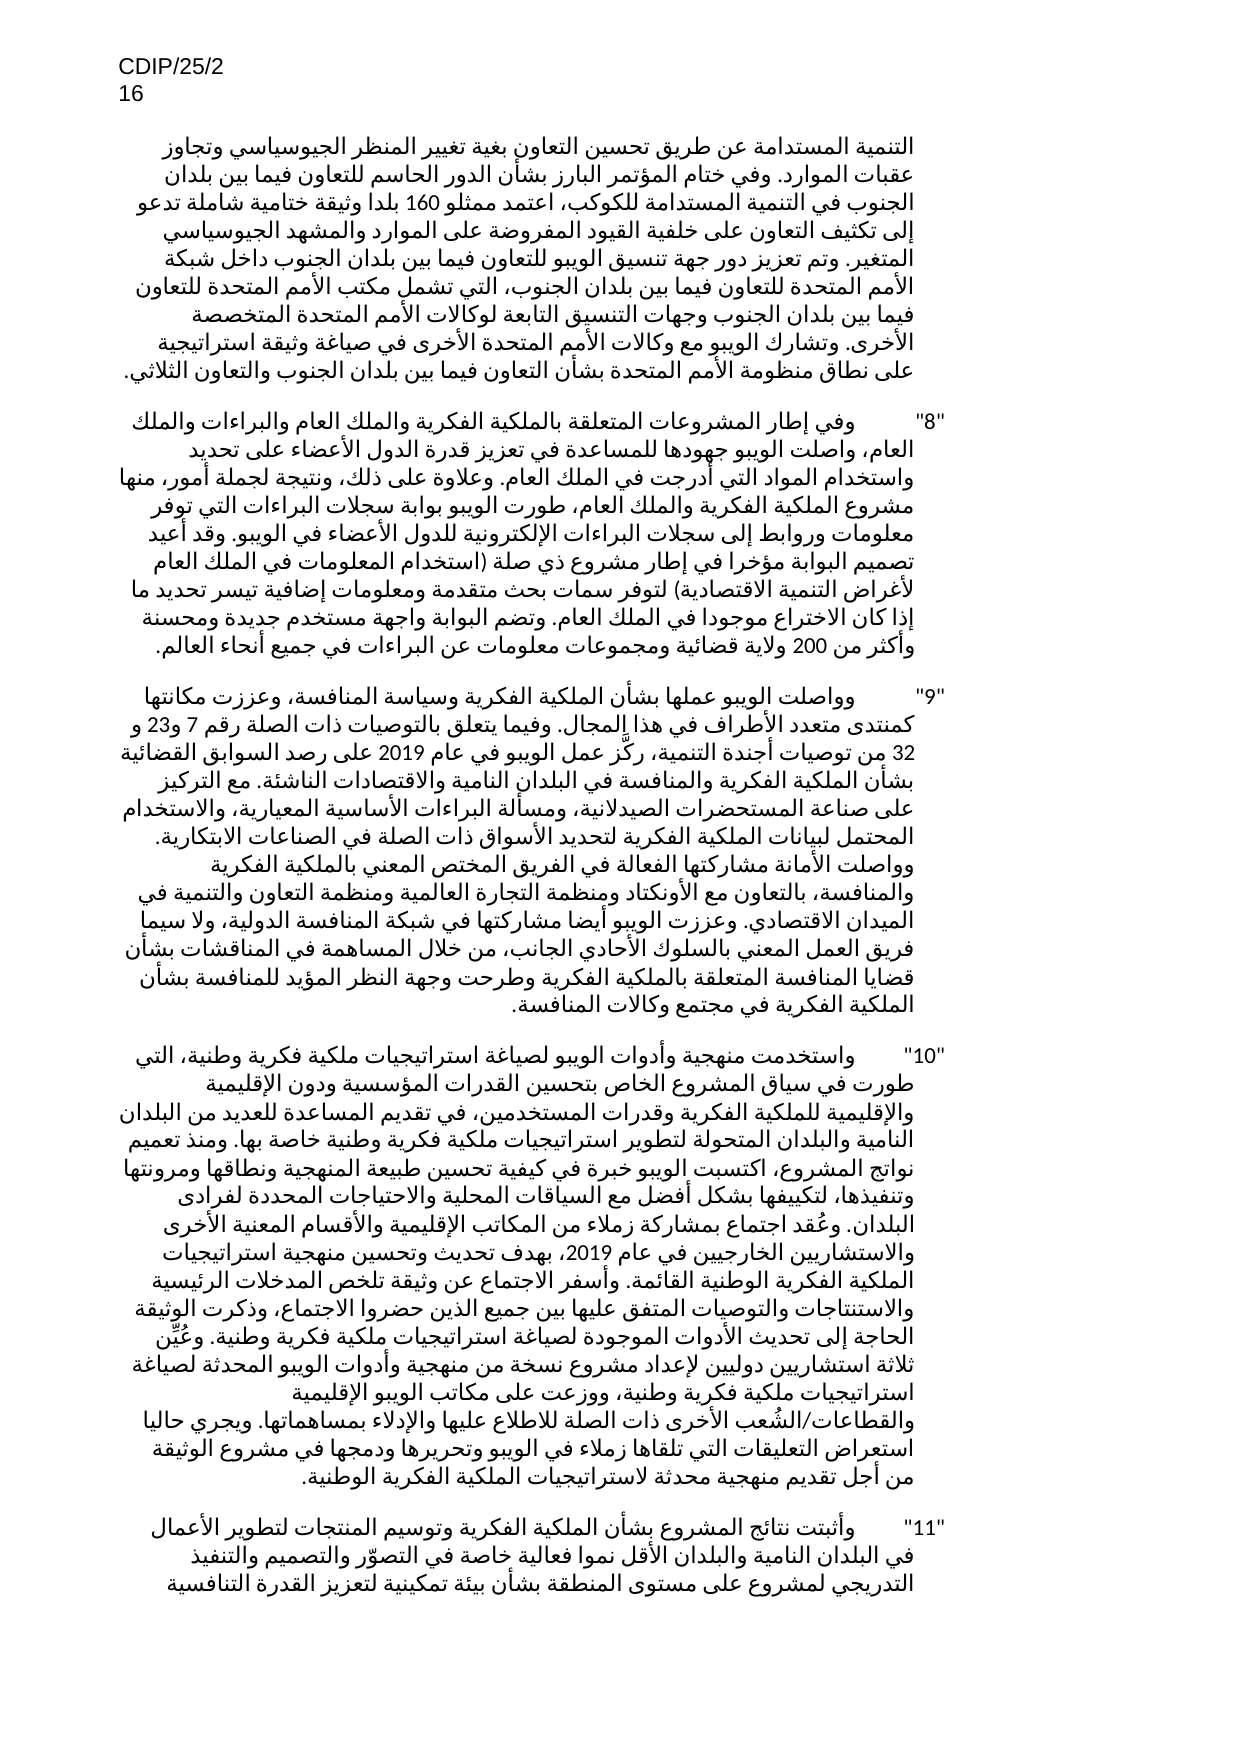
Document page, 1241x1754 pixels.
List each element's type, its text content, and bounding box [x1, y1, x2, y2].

list واستخدمت منهجية وأدوات الويبو لصياغة استراتيجيات ملكية فكرية وطنية، التي طورت في سياق المشروع الخاص بتحسين القدرات المؤسسية ودون الإقليمية والإقليمية للملكية الفكرية وقدرات المستخدمين، في تقديم المساعدة للعديد من البلدان النامية والبلدان المتحولة لتطوير استراتيجيات ملكية فكرية وطنية خاصة بها. ومنذ تعميم نواتج المشروع، اكتسبت الويبو خبرة في كيفية تحسين طبيعة المنهجية ونطاقها ومرونتها وتنفيذها، لتكييفها بشكل أفضل مع السياقات المحلية والاحتياجات المحددة لفرادى البلدان. وعُقد اجتماع بمشاركة زملاء من المكاتب الإقليمية والأقسام المعنية الأخرى والاستشاريين الخارجيين في عام 2019، بهدف تحديث وتحسين منهجية استراتيجيات الملكية الفكرية الوطنية القائمة. وأسفر الاجتماع عن وثيقة تلخص المدخلات الرئيسية والاستنتاجات والتوصيات المتفق عليها بين جميع الذين حضروا الاجتماع، وذكرت الوثيقة الحاجة إلى تحديث الأدوات الموجودة لصياغة استراتيجيات ملكية فكرية وطنية. وعُيِّن ثلاثة استشاريين دوليين لإعداد مشروع نسخة من منهجية وأدوات الويبو المحدثة لصياغة استراتيجيات ملكية فكرية وطنية، ووزعت على مكاتب الويبو الإقليمية والقطاعات/الشُعب الأخرى ذات الصلة للاطلاع عليها والإدلاء بمساهماتها. ويجري حاليا استعراض التعليقات التي تلقاها زملاء في الويبو وتحريرها ودمجها في مشروع الوثيقة من أجل تقديم منهجية محدثة لاستراتيجيات الملكية الفكرية الوطنية. [118, 1042, 945, 1490]
list وفي إطار المشروعات المتعلقة بالملكية الفكرية والملك العام والبراءات والملك العام، واصلت الويبو جهودها للمساعدة في تعزيز قدرة الدول الأعضاء على تحديد واستخدام المواد التي أدرجت في الملك العام. وعلاوة على ذلك، ونتيجة لجملة أمور، منها مشروع الملكية الفكرية والملك العام، طورت الويبو بوابة سجلات البراءات التي توفر معلومات وروابط إلى سجلات البراءات الإلكترونية للدول الأعضاء في الويبو. وقد أعيد تصميم البوابة مؤخرا في إطار مشروع ذي صلة (استخدام المعلومات في الملك العام لأغراض التنمية الاقتصادية) لتوفر سمات بحث متقدمة ومعلومات إضافية تيسر تحديد ما إذا كان الاختراع موجودا في الملك العام. وتضم البوابة واجهة مستخدم جديدة ومحسنة وأكثر من 200 ولاية قضائية ومجموعات معلومات عن البراءات في جميع أنحاء العالم. [118, 407, 945, 659]
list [118, 1513, 945, 1597]
list وواصلت الويبو عملها بشأن الملكية الفكرية وسياسة المنافسة، وعززت مكانتها كمنتدى متعدد الأطراف في هذا المجال. وفيما يتعلق بالتوصيات ذات الصلة رقم 7 و23 و32 من توصيات أجندة التنمية، ركَّز عمل الويبو في عام 2019 على رصد السوابق القضائية بشأن الملكية الفكرية والمنافسة في البلدان النامية والاقتصادات الناشئة. مع التركيز على صناعة المستحضرات الصيدلانية، ومسألة البراءات الأساسية المعيارية، والاستخدام المحتمل لبيانات الملكية الفكرية لتحديد الأسواق ذات الصلة في الصناعات الابتكارية. وواصلت الأمانة مشاركتها الفعالة في الفريق المختص المعني بالملكية الفكرية والمنافسة، بالتعاون مع الأونكتاد ومنظمة التجارة العالمية ومنظمة التعاون والتنمية في الميدان الاقتصادي. وعززت الويبو أيضا مشاركتها في شبكة المنافسة الدولية، ولا سيما فريق العمل المعني بالسلوك الأحادي الجانب، من خلال المساهمة في المناقشات بشأن قضايا المنافسة المتعلقة بالملكية الفكرية وطرحت وجهة النظر المؤيد للمنافسة بشأن الملكية الفكرية في مجتمع وكالات المنافسة. [118, 682, 945, 1019]
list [118, 132, 945, 384]
